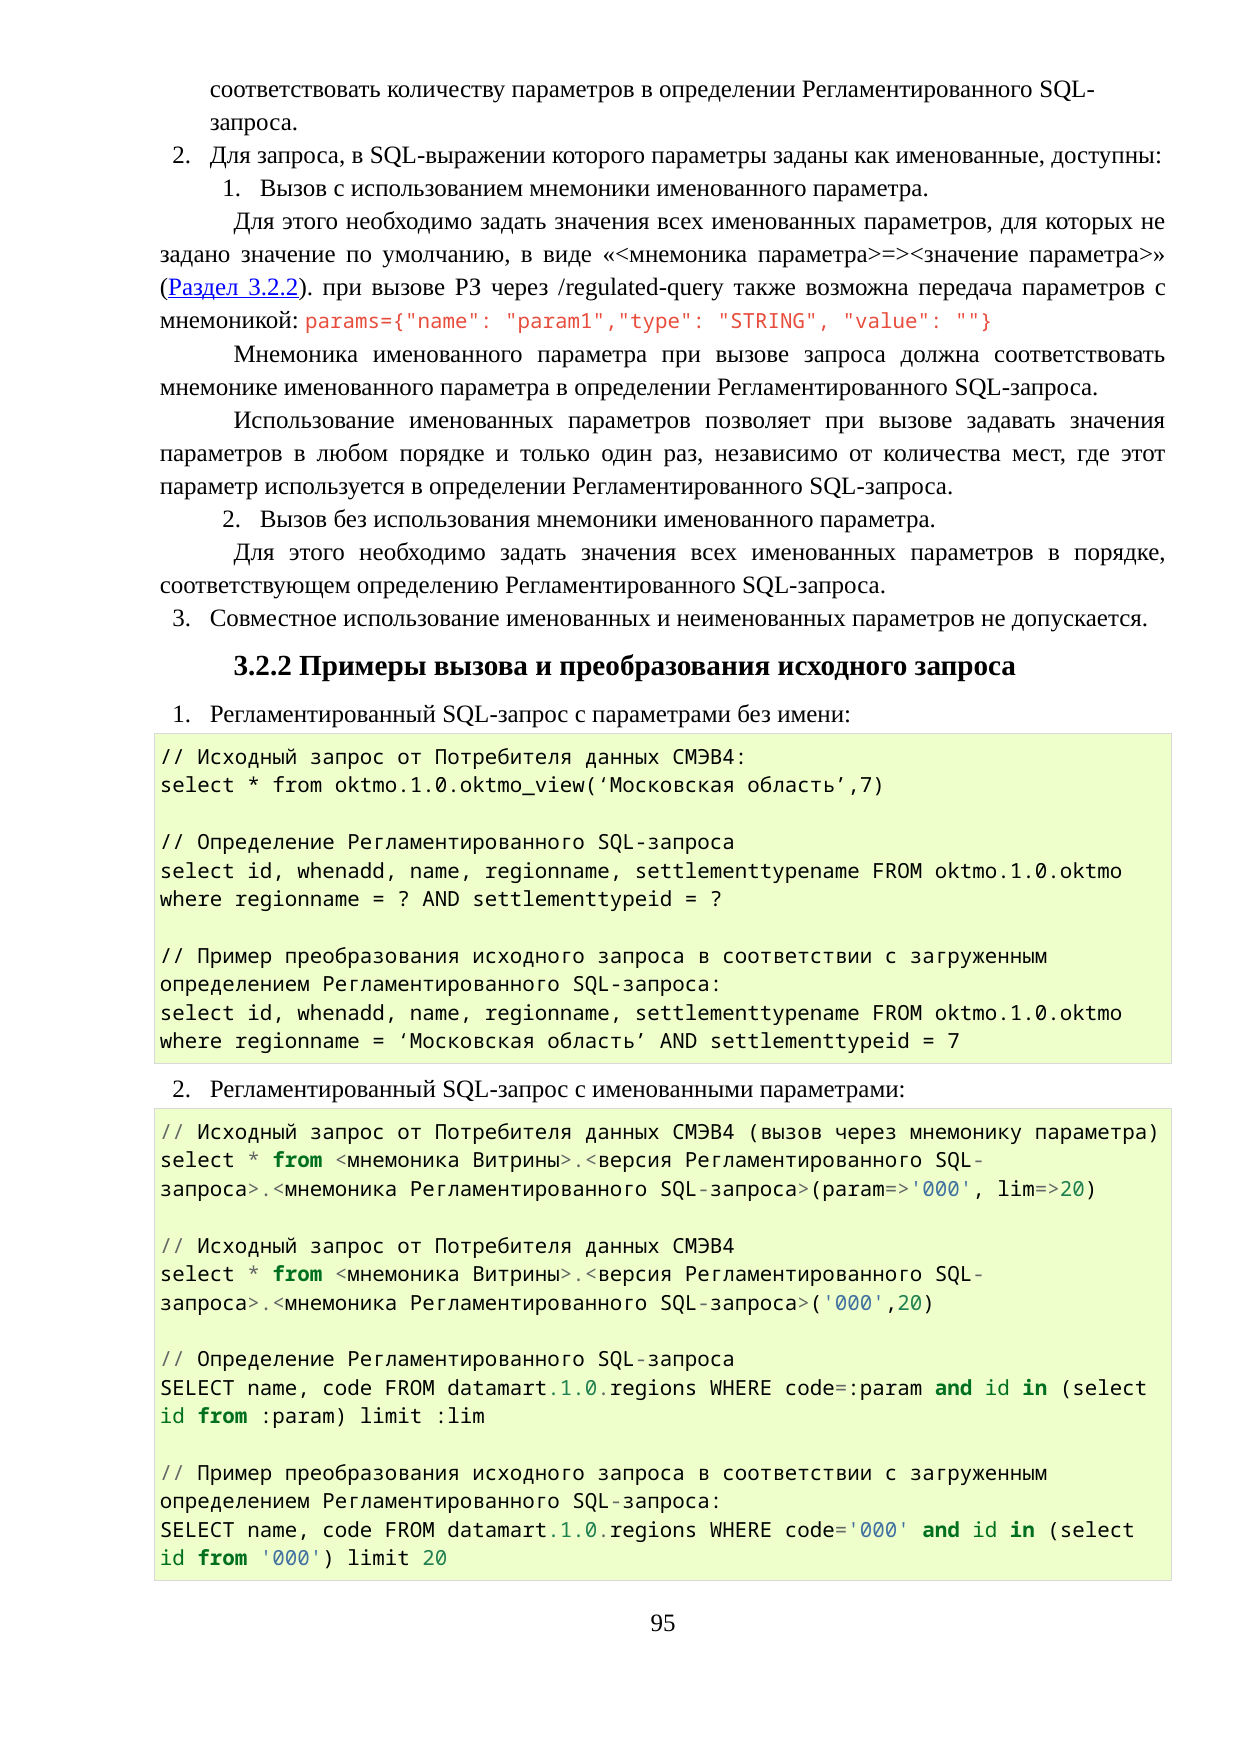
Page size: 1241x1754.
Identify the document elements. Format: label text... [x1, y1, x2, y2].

text Мнемоника именованного параметра при вызове запроса должна соответствовать мнемонике именованного параметра в определении Регламентированного SQL-запроса. [159, 339, 1166, 401]
text Использование именованных параметров позволяет при вызове задавать значения параметров в любом порядке и только один раз, независимо от количества мест, где этот параметр используется в определении Регламентированного SQL-запроса. [159, 405, 1166, 500]
list Для запроса, в SQL-выражении которого параметры заданы как именованные, доступны: [172, 140, 1166, 169]
text // Исходный запрос от Потребителя данных СМЭВ4 (вызов через мнемонику параметра) select * from <мнемоника Витрины>.<версия Регламентированного SQL-запроса>.<мнемоника Регламентированного SQL-запроса>(param=>'000', lim=>20) // Исходный запрос от Потребителя данных СМЭВ4 select * from <мнемоника Витрины>.<версия Регламентированного SQL-запроса>.<мнемоника Регламентированного SQL-запроса>('000',20) // Определение Регламентированного SQL-запроса SELECT name, code FROM datamart.1.0.regions WHERE code=:param and id in (select id from :param) limit :lim // Пример преобразования исходного запроса в соответствии с загруженным определением Регламентированного SQL-запроса: SELECT name, code FROM datamart.1.0.regions WHERE code='000' and id in (select id from '000') limit 20 [155, 1109, 1171, 1580]
text Для этого необходимо задать значения всех именованных параметров, для которых не задано значение по умолчанию, в виде «<мнемоника параметра>=><значение параметра>» (Раздел 3.2.2). при вызове РЗ через /regulated-query также возможна передача параметров с мнемоникой: params={"name": "param1","type": "STRING", "value": ""} [159, 206, 1166, 334]
text // Исходный запрос от Потребителя данных СМЭВ4: select * from oktmo.1.0.oktmo_view(‘Московская область’,7) // Определение Регламентированного SQL-запроса select id, whenadd, name, regionname, settlementtypename FROM oktmo.1.0.oktmo where regionname = ? AND settlementtypeid = ? // Пример преобразования исходного запроса в соответствии с загруженным определением Регламентированного SQL-запроса: select id, whenadd, name, regionname, settlementtypename FROM oktmo.1.0.oktmo where regionname = ‘Московская область’ AND settlementtypeid = 7 [155, 734, 1171, 1063]
text Для этого необходимо задать значения всех именованных параметров в порядке, соответствующем определению Регламентированного SQL-запроса. [159, 537, 1166, 599]
list Регламентированный SQL-запрос с именованными параметрами: [172, 1074, 1166, 1103]
list Совместное использование именованных и неименованных параметров не допускается. [172, 603, 1166, 632]
list Вызов без использования мнемоники именованного параметра. [222, 504, 1166, 533]
subtitle 3.2.2 Примеры вызова и преобразования исходного запроса [159, 648, 1166, 682]
list Регламентированный SQL-запрос с параметрами без имени: [172, 699, 1166, 728]
list Вызов с использованием мнемоники именованного параметра. [222, 173, 1166, 202]
